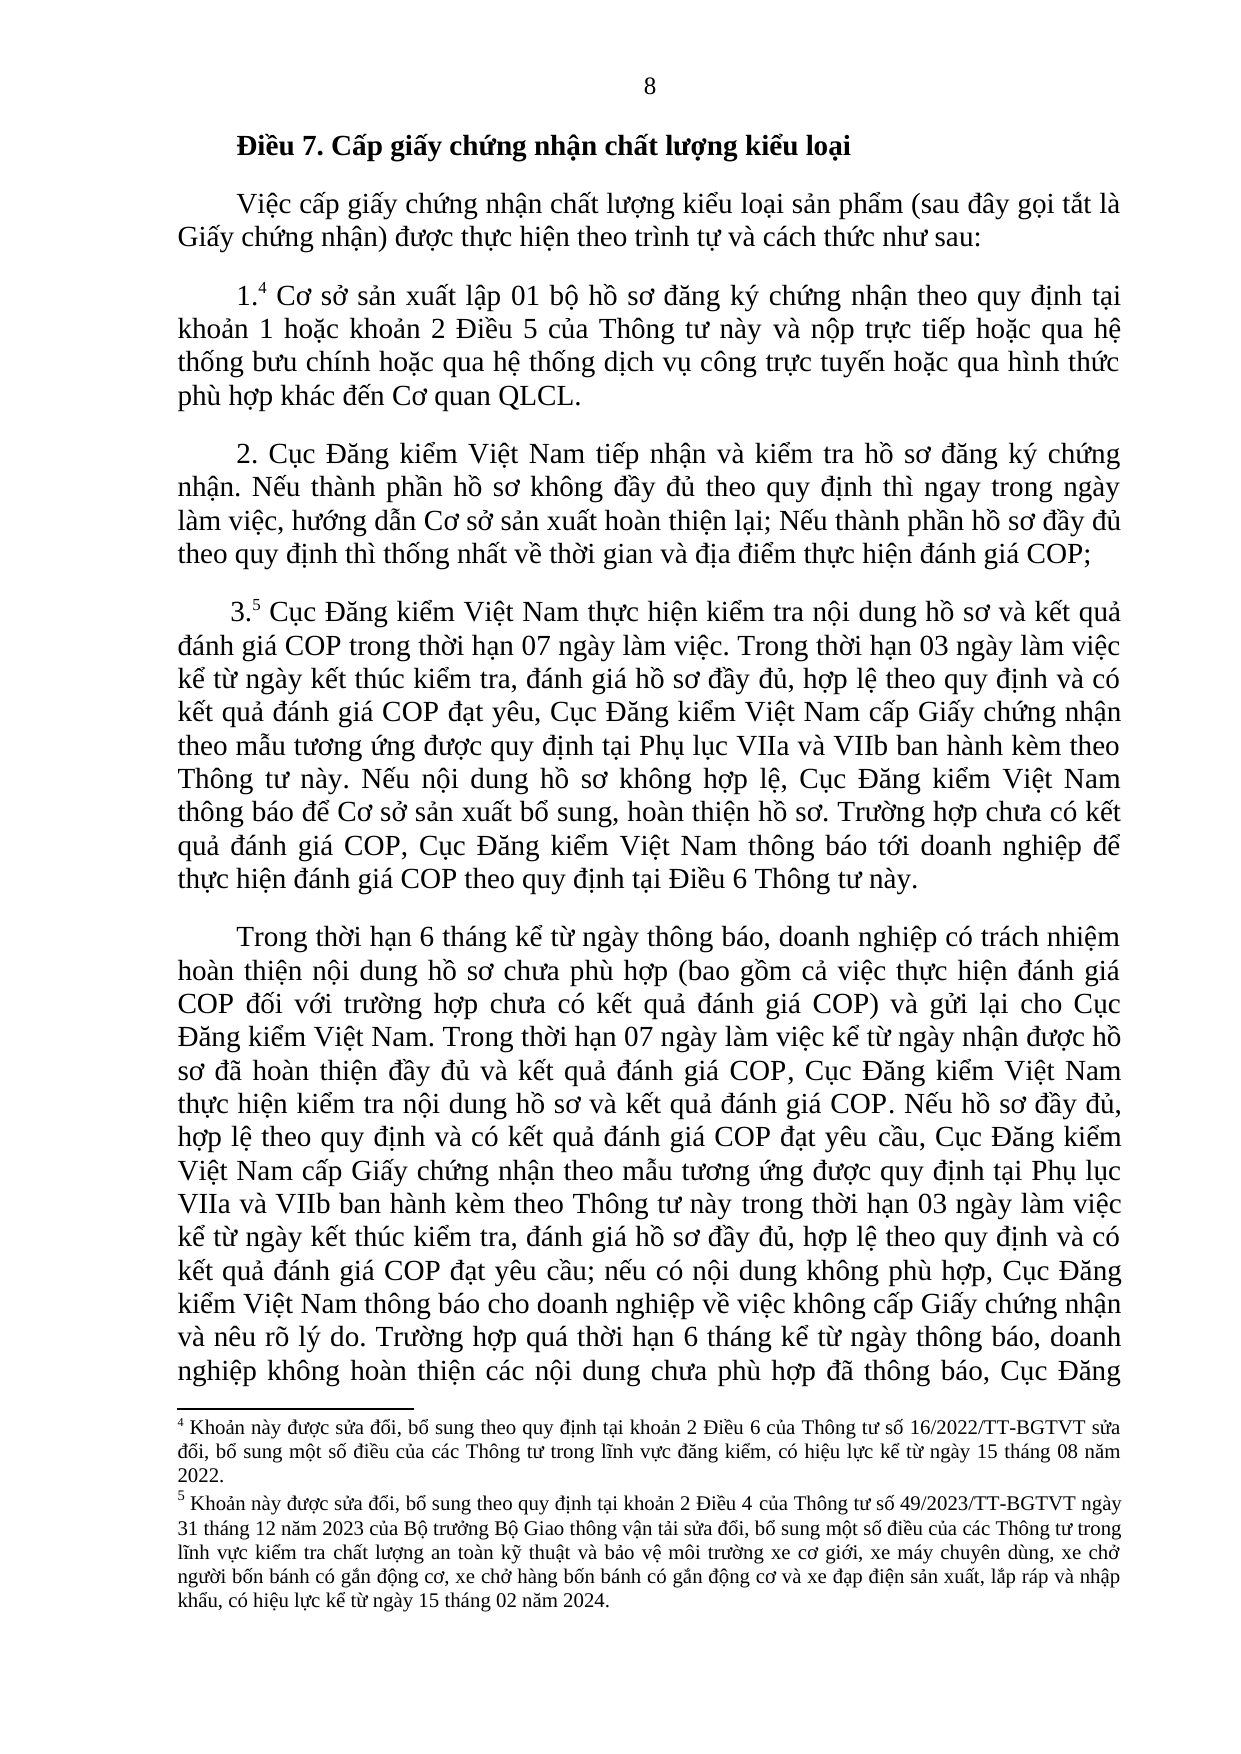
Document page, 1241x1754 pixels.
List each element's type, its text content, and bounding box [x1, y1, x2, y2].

text Việc cấp giấy chứng nhận chất lượng kiểu loại sản phẩm (sau đây gọi tắt là Giấy chứng nhận) được thực hiện theo trình tự và cách thức như sau: [177, 187, 1122, 253]
text 3. Cục Đăng kiểm Việt Nam thực hiện kiểm tra nội dung hồ sơ và kết quả đánh giá COP trong thời hạn 07 ngày làm việc. Trong thời hạn 03 ngày làm việc kể từ ngày kết thúc kiểm tra, đánh giá hồ sơ đầy đủ, hợp lệ theo quy định và có kết quả đánh giá COP đạt yêu, Cục Đăng kiểm Việt Nam cấp Giấy chứng nhận theo mẫu tương ứng được quy định tại Phụ lục VIIa và VIIb ban hành kèm theo Thông tư này. Nếu nội dung hồ sơ không hợp lệ, Cục Đăng kiểm Việt Nam thông báo để Cơ sở sản xuất bổ sung, hoàn thiện hồ sơ. Trường hợp chưa có kết quả đánh giá COP, Cục Đăng kiểm Việt Nam thông báo tới doanh nghiệp để thực hiện đánh giá COP theo quy định tại Điều 6 Thông tư này. [177, 595, 1122, 895]
text 1. Cơ sở sản xuất lập 01 bộ hồ sơ đăng ký chứng nhận theo quy định tại khoản 1 hoặc khoản 2 Điều 5 của Thông tư này và nộp trực tiếp hoặc qua hệ thống bưu chính hoặc qua hệ thống dịch vụ công trực tuyến hoặc qua hình thức phù hợp khác đến Cơ quan QLCL. [177, 278, 1122, 412]
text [177, 920, 1122, 1387]
text 2. Cục Đăng kiểm Việt Nam tiếp nhận và kiểm tra hồ sơ đăng ký chứng nhận. Nếu thành phần hồ sơ không đầy đủ theo quy định thì ngay trong ngày làm việc, hướng dẫn Cơ sở sản xuất hoàn thiện lại; Nếu thành phần hồ sơ đầy đủ theo quy định thì thống nhất về thời gian và địa điểm thực hiện đánh giá COP; [177, 437, 1122, 570]
text Điều 7. Cấp giấy chứng nhận chất lượng kiểu loại [177, 128, 1122, 162]
